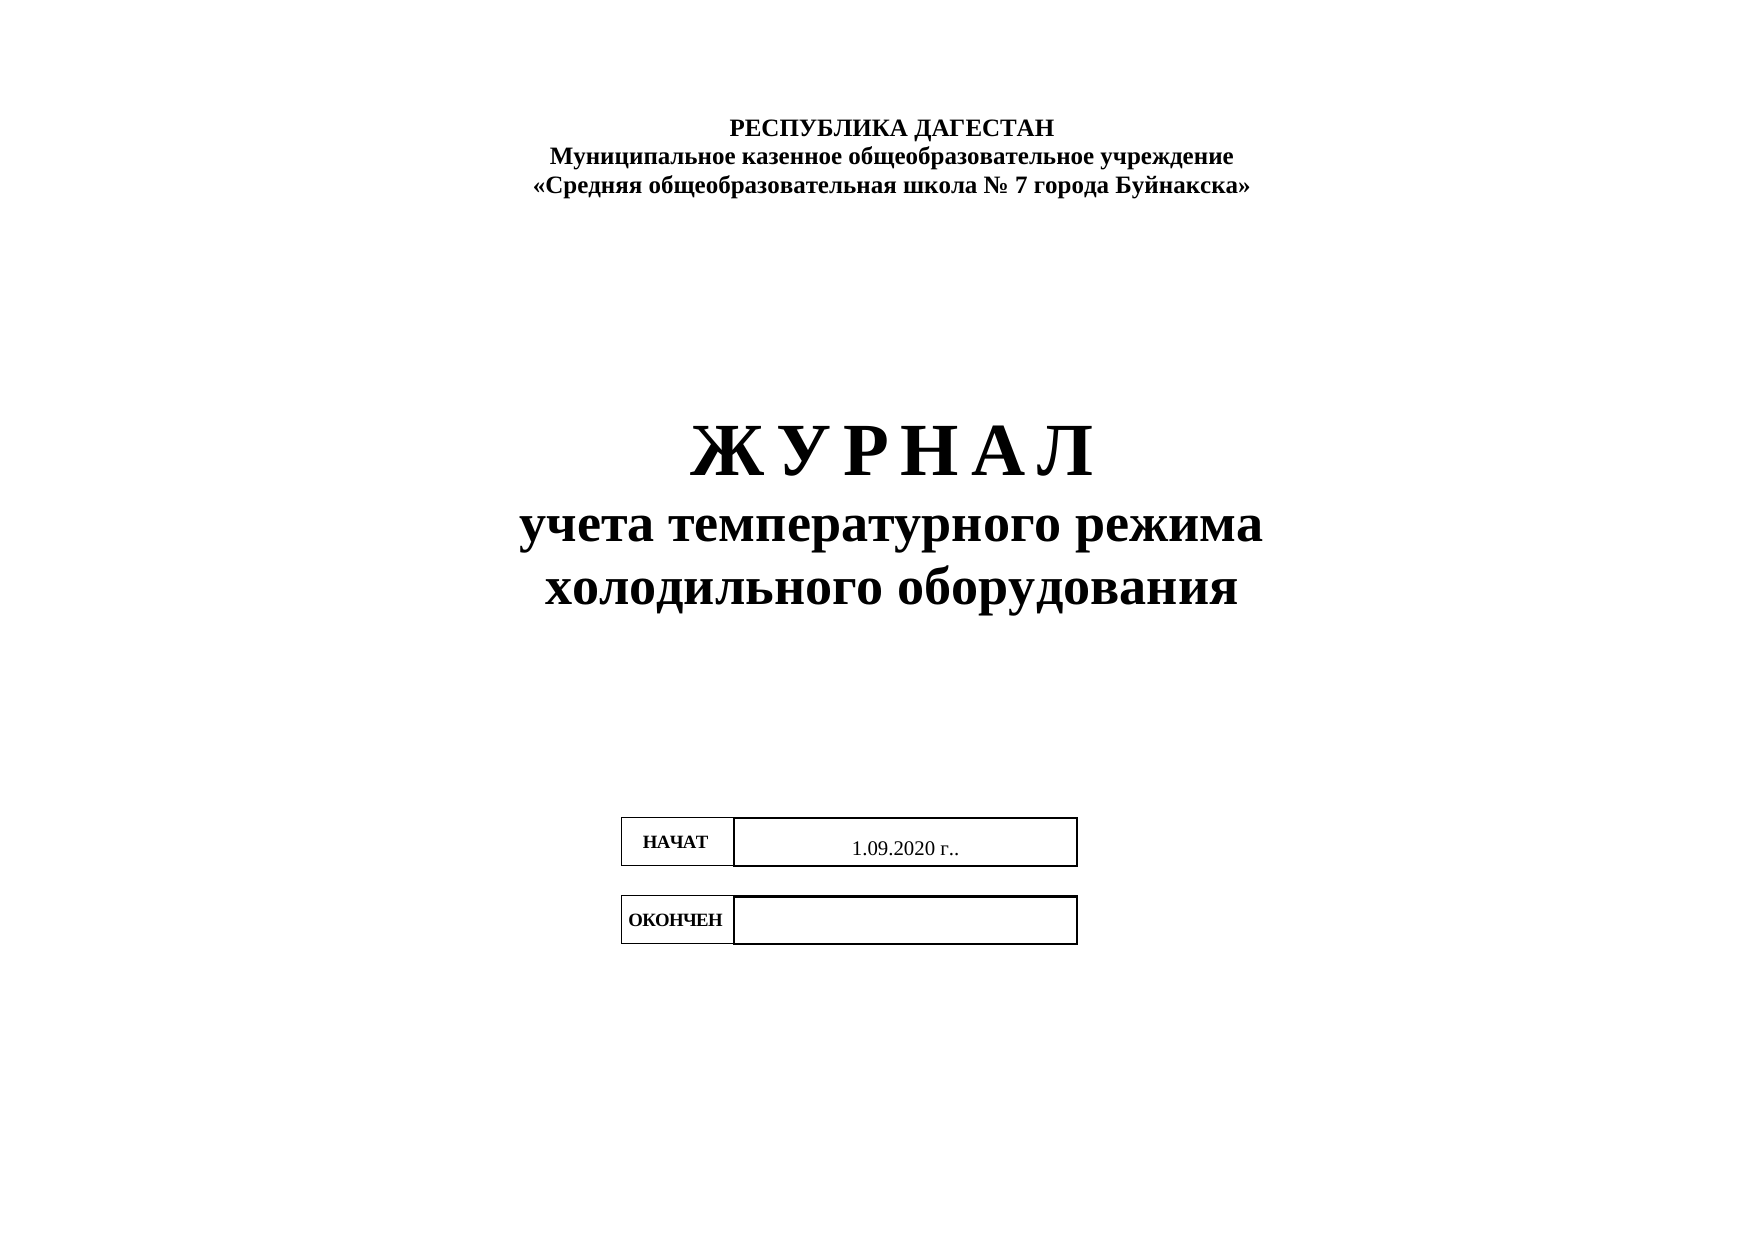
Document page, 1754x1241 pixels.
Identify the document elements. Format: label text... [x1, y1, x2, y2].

text Муниципальное казенное общеобразовательное учреждение [118, 141, 1665, 170]
table_header 1.09.2020 г.. [735, 819, 1076, 864]
text «Средняя общеобразовательная школа № 7 города Буйнакска» [118, 170, 1665, 199]
table_header НАЧАТ [622, 818, 733, 864]
table_header [735, 898, 1076, 943]
text РЕСПУБЛИКА ДАГЕСТАН [118, 113, 1665, 141]
subtitle ЖУРНАЛ [118, 405, 1665, 491]
subtitle холодильного оборудования [118, 554, 1665, 616]
table_header ОКОНЧЕН [622, 896, 733, 943]
subtitle учета температурного режима [118, 491, 1665, 554]
